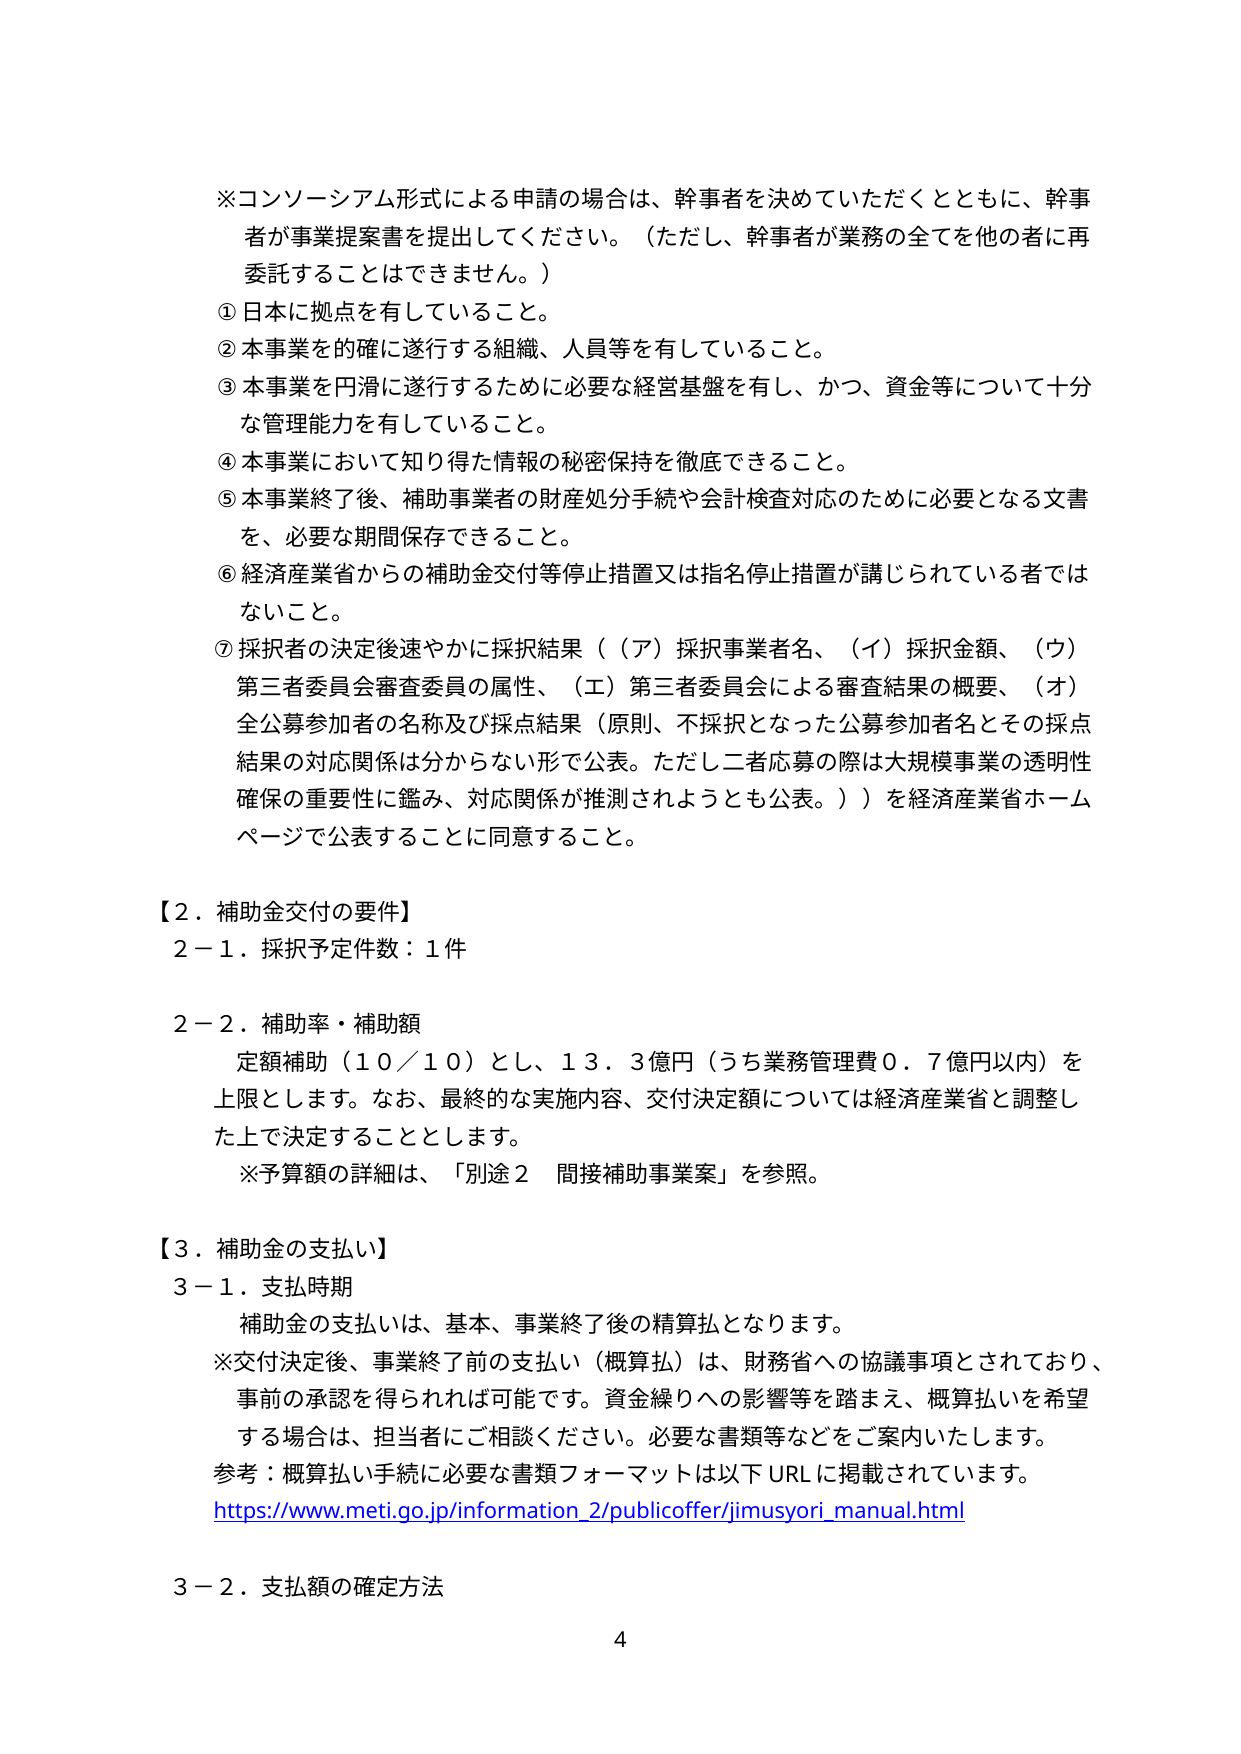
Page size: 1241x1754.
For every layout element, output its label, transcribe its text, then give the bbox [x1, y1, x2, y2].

text ※交付決定後、事業終了前の支払い（概算払）は、財務省への協議事項とされており、事前の承認を得られれば可能です。資金繰りへの影響等を踏まえ、概算払いを希望する場合は、担当者にご相談ください。必要な書類等などをご案内いたします。 [213, 1342, 1092, 1454]
text ３－１．支払時期 [169, 1267, 1092, 1304]
text ②本事業を的確に遂行する組織、人員等を有していること。 [148, 329, 1092, 367]
text ※予算額の詳細は、「別途２ 間接補助事業案」を参照。 [148, 1154, 1092, 1192]
text ※コンソーシアム形式による申請の場合は、幹事者を決めていただくとともに、幹事者が事業提案書を提出してください。（ただし、幹事者が業務の全てを他の者に再委託することはできません。） [217, 179, 1092, 292]
text https://www.meti.go.jp/information_2/publicoffer/jimusyori_manual.html [213, 1492, 1092, 1529]
text 参考：概算払い手続に必要な書類フォーマットは以下URLに掲載されています。 [213, 1454, 1092, 1492]
text 定額補助（１０／１０）とし、１３．３億円（うち業務管理費０．７億円以内）を上限とします。なお、最終的な実施内容、交付決定額については経済産業省と調整した上で決定することとします。 [213, 1042, 1092, 1154]
text ③本事業を円滑に遂行するために必要な経営基盤を有し、かつ、資金等について十分な管理能力を有していること。 [217, 367, 1092, 442]
text ①日本に拠点を有していること。 [194, 292, 1092, 329]
text 【３．補助金の支払い】 [148, 1229, 1092, 1267]
text ２－１．採択予定件数：１件 [169, 929, 1092, 967]
text ３－２．支払額の確定方法 [169, 1567, 1092, 1604]
text ２－２．補助率・補助額 [169, 1004, 1092, 1042]
text ⑥経済産業省からの補助金交付等停止措置又は指名停止措置が講じられている者ではないこと。 [217, 554, 1092, 629]
text ④本事業において知り得た情報の秘密保持を徹底できること。 [217, 442, 1092, 479]
text 【２．補助金交付の要件】 [148, 892, 1092, 929]
text ⑦採択者の決定後速やかに採択結果（（ア）採択事業者名、（イ）採択金額、（ウ）第三者委員会審査委員の属性、（エ）第三者委員会による審査結果の概要、（オ）全公募参加者の名称及び採点結果（原則、不採択となった公募参加者名とその採点結果の対応関係は分からない形で公表。ただし二者応募の際は大規模事業の透明性確保の重要性に鑑み、対応関係が推測されようとも公表。））を経済産業省ホームページで公表することに同意すること。 [213, 629, 1092, 854]
text ⑤本事業終了後、補助事業者の財産処分手続や会計検査対応のために必要となる文書を、必要な期間保存できること。 [217, 479, 1092, 554]
text 補助金の支払いは、基本、事業終了後の精算払となります。 [148, 1304, 1092, 1342]
